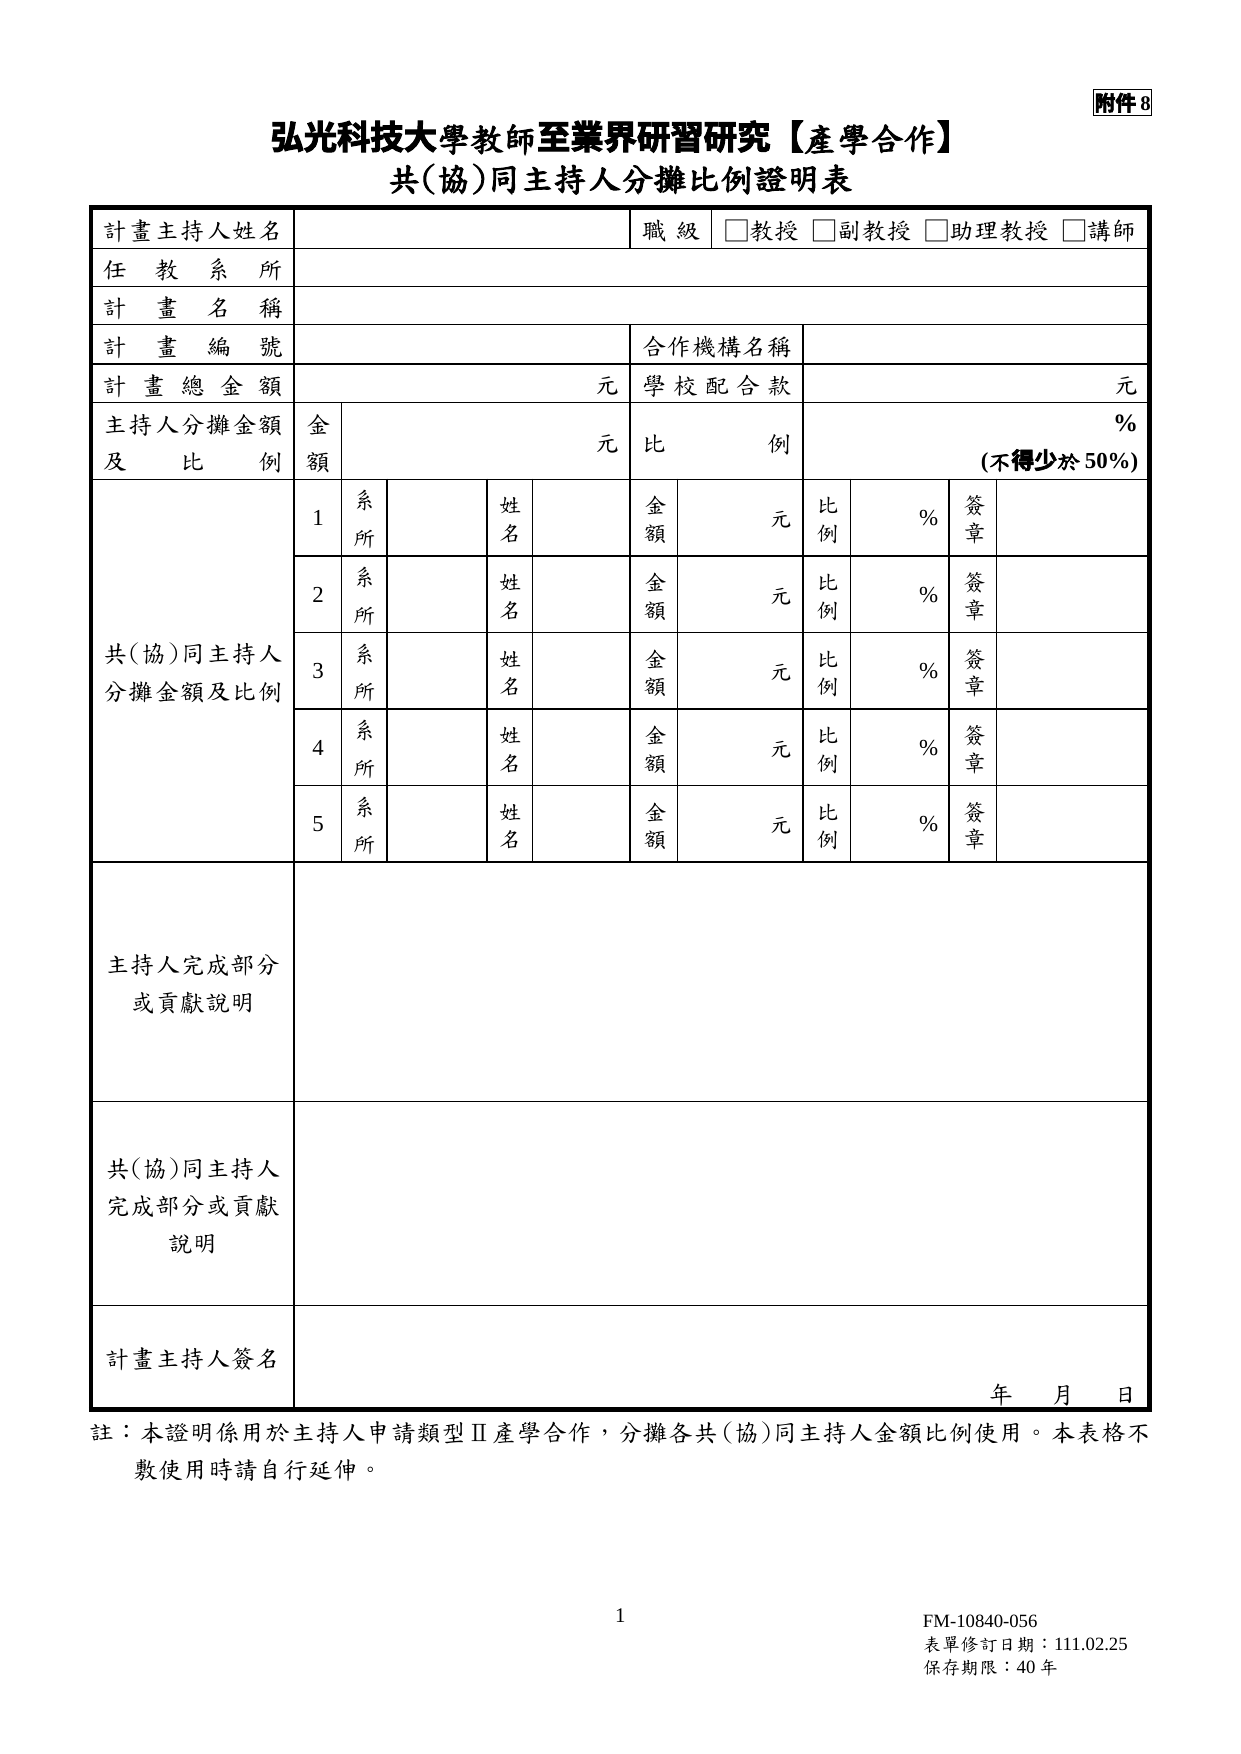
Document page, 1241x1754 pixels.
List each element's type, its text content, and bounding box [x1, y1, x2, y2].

table_cell 年 月 日 [295, 1306, 1147, 1407]
table_cell 系所 [342, 557, 386, 632]
table_cell 計畫總金額 [93, 365, 293, 402]
table_cell 元 [678, 786, 802, 861]
table_cell [295, 325, 629, 363]
table_cell 計畫名稱 [93, 287, 293, 324]
table_cell [997, 557, 1147, 632]
table_cell [533, 480, 629, 555]
table_cell 元 [342, 403, 629, 478]
table_cell 簽章 [950, 480, 996, 555]
table_cell % [851, 633, 948, 708]
table_cell 合作機構名稱 [631, 325, 802, 363]
table_cell 姓名 [488, 557, 532, 632]
table_cell 元 [678, 710, 802, 785]
table_cell [804, 325, 1147, 363]
table_cell 比例 [631, 403, 802, 478]
table_cell [997, 786, 1147, 861]
table_cell 元 [678, 557, 802, 632]
table_header 計畫主持人姓名 [93, 210, 293, 247]
table_cell [388, 633, 486, 708]
table_cell 5 [295, 786, 341, 861]
table_cell % (不得少於50%) [804, 403, 1147, 478]
table_cell 比例 [804, 480, 850, 555]
table_cell 元 [804, 365, 1147, 402]
text 註：本證明係用於主持人申請類型Ⅱ產學合作，分攤各共(協)同主持人金額比例使用。本表格不敷使用時請自行延伸。 [89, 1412, 1152, 1487]
table_header □教授 □副教授 □助理教授 □講師 [712, 210, 1147, 247]
table_cell 共(協)同主持人分攤金額及比例 [93, 480, 293, 861]
table_cell % [851, 480, 948, 555]
table_cell 主持人分攤金額及比例 [93, 403, 293, 478]
table_cell 金額 [631, 786, 677, 861]
table_cell 系所 [342, 710, 386, 785]
table_cell [533, 710, 629, 785]
table_cell [997, 633, 1147, 708]
table_cell [388, 480, 486, 555]
table_cell [295, 287, 1147, 324]
table_cell [295, 1102, 1147, 1305]
table_cell 元 [295, 365, 629, 402]
table_cell 系所 [342, 480, 386, 555]
table_cell 計畫主持人簽名 [93, 1306, 293, 1407]
table_cell 簽章 [950, 710, 996, 785]
table_cell 姓名 [488, 710, 532, 785]
table_cell 2 [295, 557, 341, 632]
table_cell 金額 [631, 710, 677, 785]
table_cell 元 [678, 633, 802, 708]
table_cell 比例 [804, 633, 850, 708]
table_cell [388, 710, 486, 785]
table_cell % [851, 786, 948, 861]
table_cell [533, 633, 629, 708]
table_cell 元 [678, 480, 802, 555]
table_cell 主持人完成部分或貢獻說明 [93, 863, 293, 1101]
table_cell [295, 249, 1147, 286]
table_cell 金額 [295, 403, 341, 478]
table_cell [533, 786, 629, 861]
table_cell 金額 [631, 633, 677, 708]
table_cell 簽章 [950, 633, 996, 708]
table_cell 學校配合款 [631, 365, 802, 402]
table_cell % [851, 710, 948, 785]
table_cell [533, 557, 629, 632]
table_cell 比例 [804, 557, 850, 632]
table_cell 3 [295, 633, 341, 708]
table_cell 任教系所 [93, 249, 293, 286]
table_cell [997, 480, 1147, 555]
table_cell [388, 557, 486, 632]
table_cell 1 [295, 480, 341, 555]
table_cell 計畫編號 [93, 325, 293, 363]
table_header 職級 [631, 210, 711, 247]
table_cell 系所 [342, 633, 386, 708]
table_cell 姓名 [488, 633, 532, 708]
table_cell 姓名 [488, 786, 532, 861]
table_cell 金額 [631, 557, 677, 632]
table_header [295, 210, 629, 247]
table_cell [295, 863, 1147, 1101]
table_cell 共(協)同主持人完成部分或貢獻說明 [93, 1102, 293, 1305]
table_cell 系所 [342, 786, 386, 861]
table_cell 4 [295, 710, 341, 785]
table_cell 比例 [804, 710, 850, 785]
table_cell % [851, 557, 948, 632]
table_cell 簽章 [950, 557, 996, 632]
table_cell 姓名 [488, 480, 532, 555]
table_cell 比例 [804, 786, 850, 861]
table_cell [388, 786, 486, 861]
table_cell [997, 710, 1147, 785]
table_cell 金額 [631, 480, 677, 555]
table_cell 簽章 [950, 786, 996, 861]
